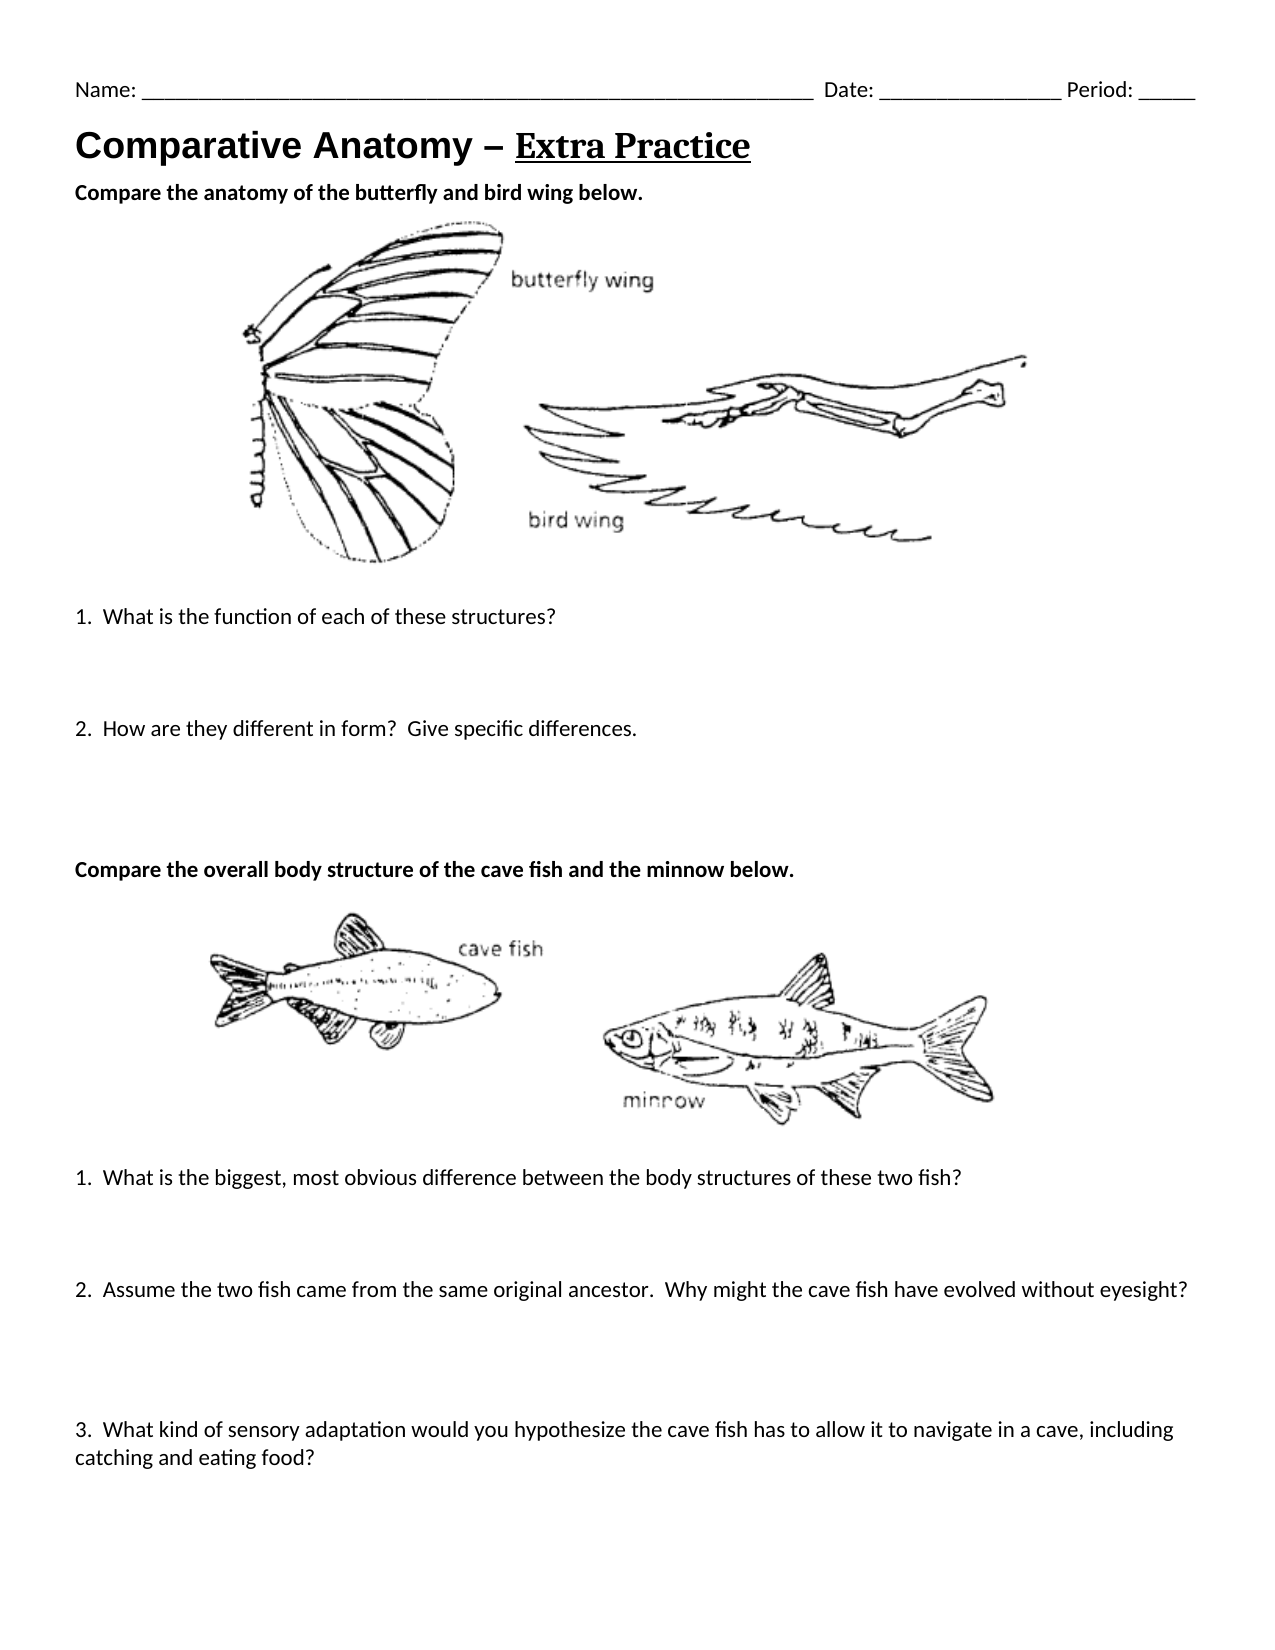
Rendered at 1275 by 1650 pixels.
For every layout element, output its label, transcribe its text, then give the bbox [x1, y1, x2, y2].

text 2. How are they different in form? Give specific differences. [75, 714, 1200, 743]
text 1. What is the biggest, most obvious difference between the body structures of these two fish? [75, 1163, 1200, 1191]
picture [184, 906, 1004, 1131]
picture [234, 209, 1046, 577]
text Compare the anatomy of the butterfly and bird wing below. [75, 178, 1200, 206]
text 1. What is the function of each of these structures? [75, 602, 1200, 631]
text 3. What kind of sensory adaptation would you hypothesize the cave fish has to allow it to navigate in a cave, including catching and eating food? [75, 1415, 1200, 1471]
text Compare the overall body structure of the cave fish and the minnow below. [75, 855, 1200, 883]
text 2. Assume the two fish came from the same original ancestor. Why might the cave fish have evolved without eyesight? [75, 1275, 1200, 1303]
text Comparative Anatomy – Extra Practice [75, 123, 1200, 168]
